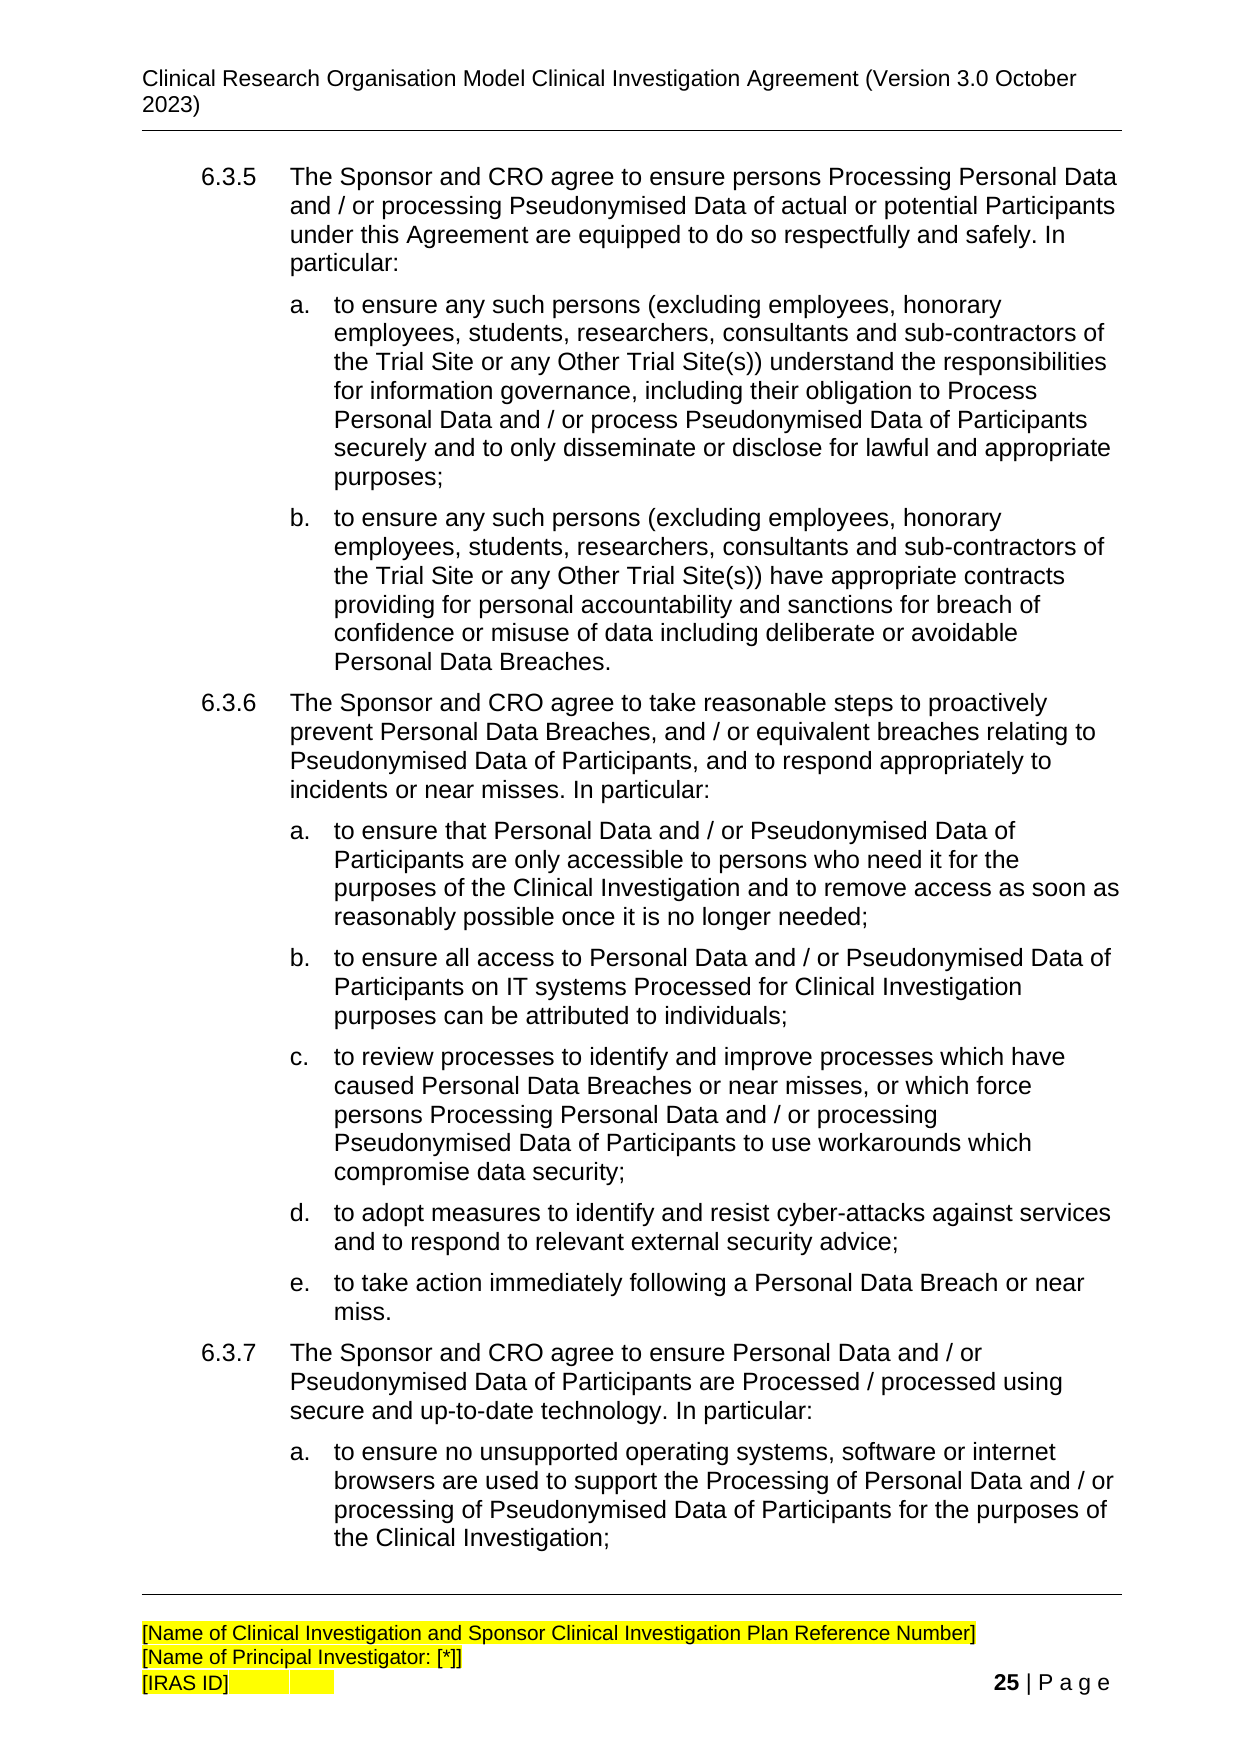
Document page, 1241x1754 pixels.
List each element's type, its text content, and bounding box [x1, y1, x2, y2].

list to ensure any such persons (excluding employees, honorary employees, students, researchers, consultants and sub-contractors of the Trial Site or any Other Trial Site(s)) understand the responsibilities for information governance, including their obligation to Process Personal Data and / or process Pseudonymised Data of Participants securely and to only disseminate or disclose for lawful and appropriate purposes; [289, 289, 1122, 491]
list to ensure no unsupported operating systems, software or internet browsers are used to support the Processing of Personal Data and / or processing of Pseudonymised Data of Participants for the purposes of the Clinical Investigation; [289, 1437, 1122, 1552]
text The Sponsor and CRO agree to take reasonable steps to proactively prevent Personal Data Breaches, and / or equivalent breaches relating to Pseudonymised Data of Participants, and to respond appropriately to incidents or near misses. In particular: [201, 688, 1122, 803]
list to ensure that Personal Data and / or Pseudonymised Data of Participants are only accessible to persons who need it for the purposes of the Clinical Investigation and to remove access as soon as reasonably possible once it is no longer needed; [289, 816, 1122, 931]
text The Sponsor and CRO agree to ensure persons Processing Personal Data and / or processing Pseudonymised Data of actual or potential Participants under this Agreement are equipped to do so respectfully and safely. In particular: [201, 162, 1122, 277]
list to review processes to identify and improve processes which have caused Personal Data Breaches or near misses, or which force persons Processing Personal Data and / or processing Pseudonymised Data of Participants to use workarounds which compromise data security; [289, 1042, 1122, 1186]
text to ensure any such persons (excluding employees, honorary employees, students, researchers, consultants and sub-contractors of the Trial Site or any Other Trial Site(s)) have appropriate contracts providing for personal accountability and sanctions for breach of confidence or misuse of data including deliberate or avoidable Personal Data Breaches. [289, 503, 1122, 676]
text The Sponsor and CRO agree to ensure Personal Data and / or Pseudonymised Data of Participants are Processed / processed using secure and up-to-date technology. In particular: [201, 1338, 1122, 1424]
list to take action immediately following a Personal Data Breach or near miss. [289, 1268, 1122, 1326]
list to adopt measures to identify and resist cyber-attacks against services and to respond to relevant external security advice; [289, 1198, 1122, 1256]
list to ensure all access to Personal Data and / or Pseudonymised Data of Participants on IT systems Processed for Clinical Investigation purposes can be attributed to individuals; [289, 943, 1122, 1029]
